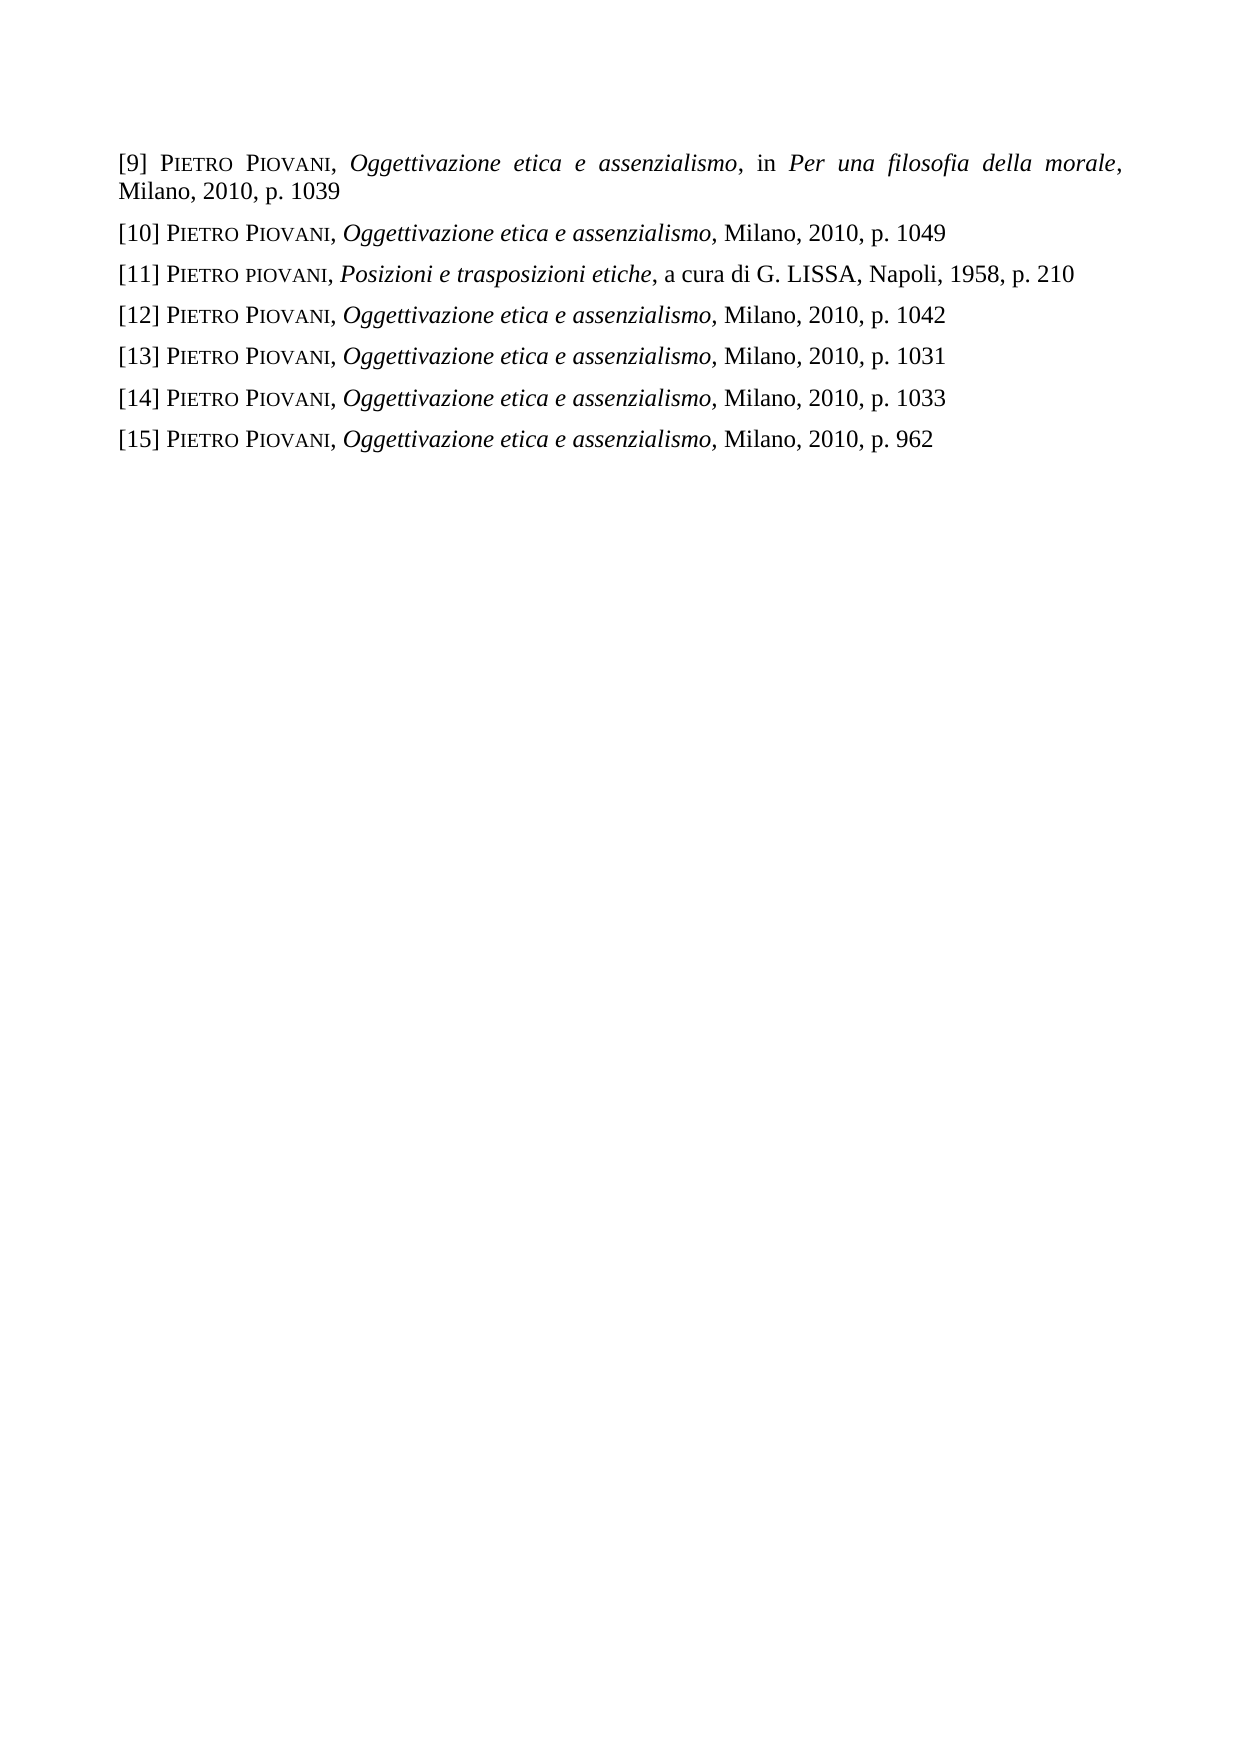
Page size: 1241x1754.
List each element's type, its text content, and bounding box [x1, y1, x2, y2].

text [13] Pietro Piovani, Oggettivazione etica e assenzialismo, Milano, 2010, p. 1031 [118, 341, 1122, 370]
text [11] Pietro piovani, Posizioni e trasposizioni etiche, a cura di G. LISSA, Napoli, 1958, p. 210 [118, 259, 1122, 288]
text [15] Pietro Piovani, Oggettivazione etica e assenzialismo, Milano, 2010, p. 962 [118, 424, 1122, 453]
text [14] Pietro Piovani, Oggettivazione etica e assenzialismo, Milano, 2010, p. 1033 [118, 383, 1122, 411]
text [9] Pietro Piovani, Oggettivazione etica e assenzialismo, in Per una filosofia della morale, Milano, 2010, p. 1039 [118, 148, 1122, 205]
text [12] Pietro Piovani, Oggettivazione etica e assenzialismo, Milano, 2010, p. 1042 [118, 300, 1122, 329]
text [10] Pietro Piovani, Oggettivazione etica e assenzialismo, Milano, 2010, p. 1049 [118, 218, 1122, 246]
